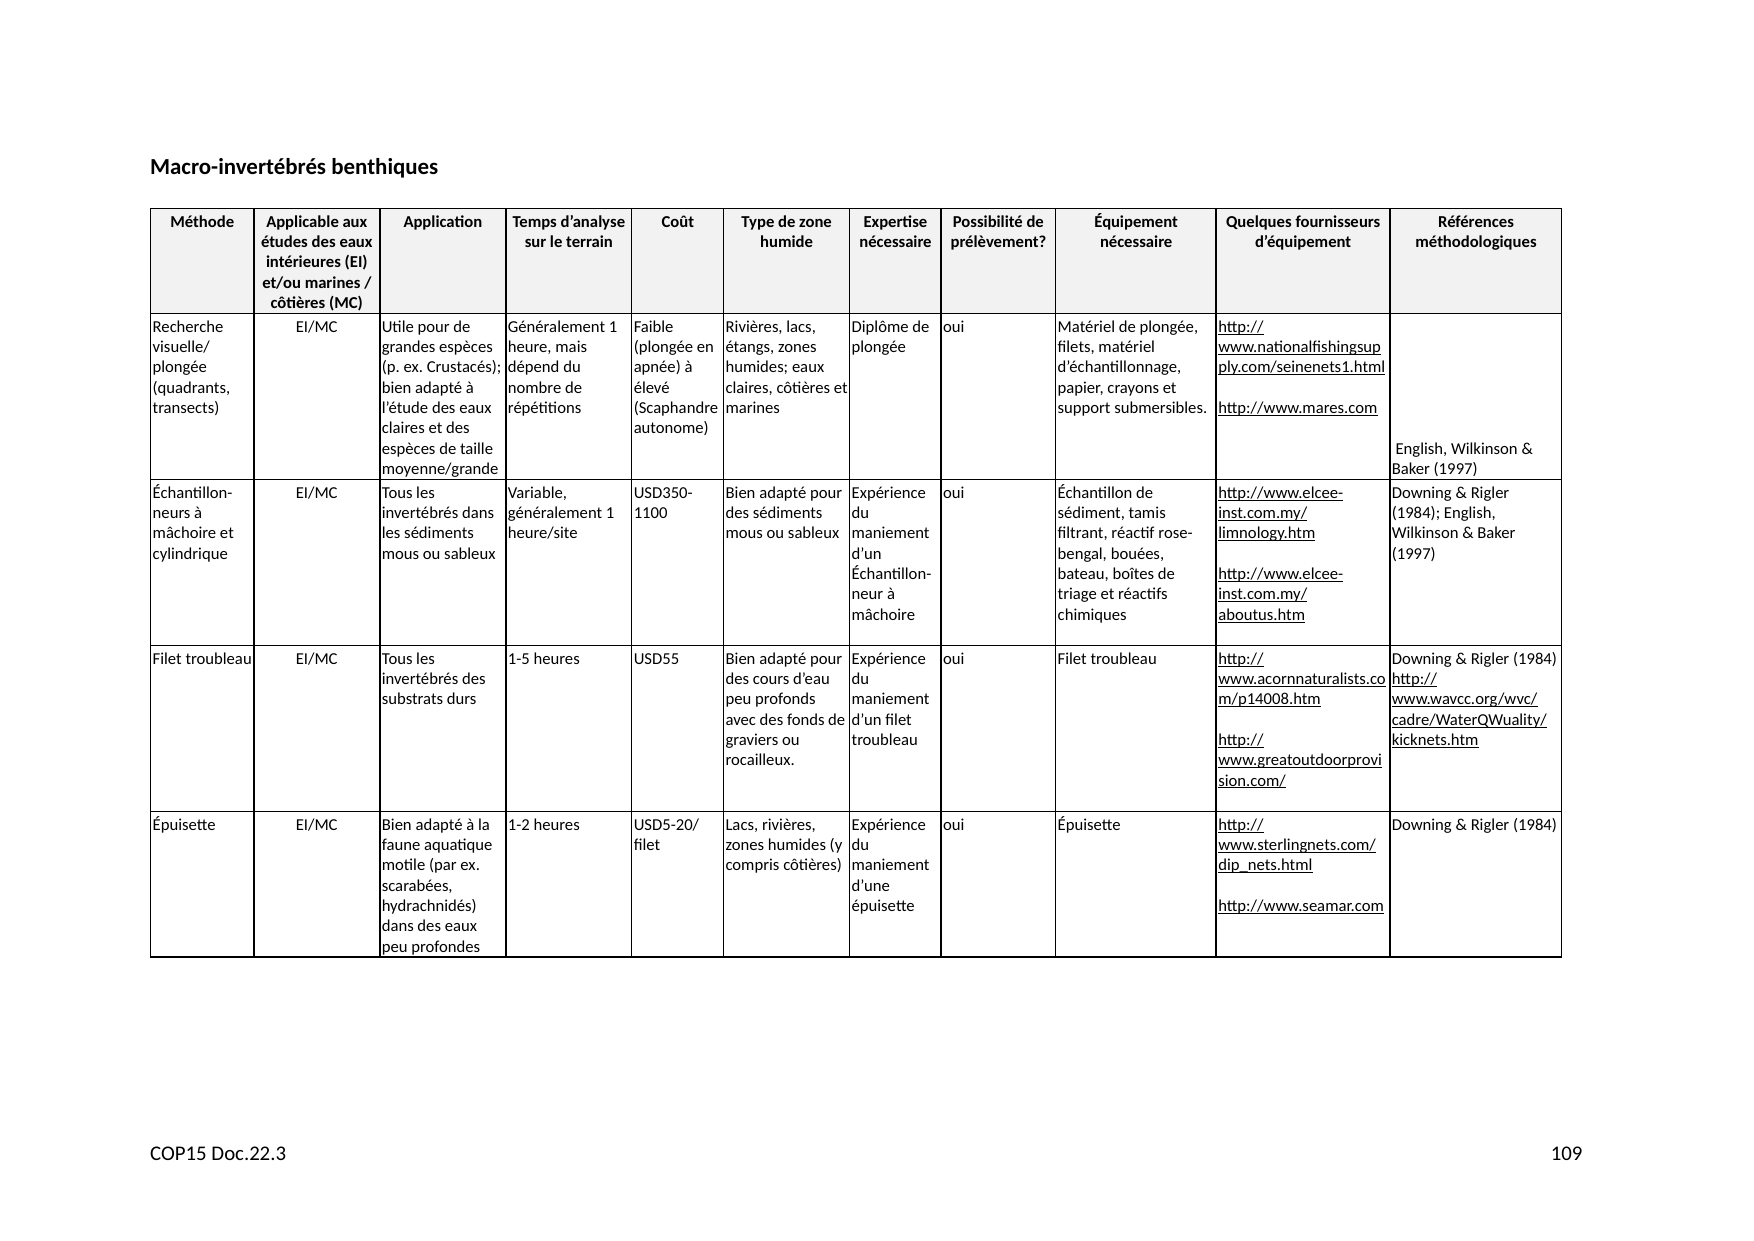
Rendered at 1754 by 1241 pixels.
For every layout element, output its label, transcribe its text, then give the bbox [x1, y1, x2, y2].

table_cell Recherche visuelle/ plongée (quadrants, transects) [151, 314, 253, 479]
table_header Type de zone humide [724, 209, 849, 313]
table_cell Utile pour de grandes espèces (p. ex. Crustacés); bien adapté à l’étude des eaux claires et des espèces de taille moyenne/grande [381, 314, 505, 479]
table_header Quelques fournisseurs d’équipement [1217, 209, 1389, 313]
table_header Coût [632, 209, 723, 313]
table_cell http://www.acornnaturalists.com/p14008.htm http://www.greatoutdoorprovision.com/ [1217, 646, 1389, 811]
table_cell EI/MC [255, 314, 379, 479]
table_header Références méthodologiques [1391, 209, 1561, 313]
table_cell oui [942, 480, 1055, 644]
table_cell oui [942, 314, 1055, 479]
table_cell Tous les invertébrés dans les sédiments mous ou sableux [381, 480, 505, 644]
table_cell EI/MC [255, 646, 379, 811]
table_cell Variable, généralement 1 heure/site [507, 480, 631, 644]
table_cell USD350- 1100 [632, 480, 723, 644]
table_header Application [381, 209, 505, 313]
table_cell 1-5 heures [507, 646, 631, 811]
table_cell http://www.elcee-inst.com.my/limnology.htm http://www.elcee-inst.com.my/aboutus.htm [1217, 480, 1389, 644]
table_header Méthode [151, 209, 253, 313]
table_cell 1-2 heures [507, 812, 631, 956]
table_cell Downing & Rigler (1984) http://www.wavcc.org/wvc/cadre/WaterQWuality/kicknets.htm [1391, 646, 1561, 811]
table_cell http://www.nationalfishingsupply.com/seinenets1.html http://www.mares.com [1217, 314, 1389, 479]
table_cell Échantillon de sédiment, tamis filtrant, réactif rose-bengal, bouées, bateau, boîtes de triage et réactifs chimiques [1056, 480, 1215, 644]
table_cell Downing & Rigler (1984); English, Wilkinson & Baker (1997) [1391, 480, 1561, 644]
table_cell EI/MC [255, 480, 379, 644]
table_cell Diplôme de plongée [850, 314, 940, 479]
table_cell Downing & Rigler (1984) [1391, 812, 1561, 956]
table_cell USD5-20/ filet [632, 812, 723, 956]
text Macro-invertébrés benthiques [150, 152, 1604, 180]
table_cell Faible (plongée en apnée) à élevé (Scaphandre autonome) [632, 314, 723, 479]
table_cell Rivières, lacs, étangs, zones humides; eaux claires, côtières et marines [724, 314, 849, 479]
table_cell Épuisette [1056, 812, 1215, 956]
table_header Applicable aux études des eaux intérieures (EI) et/ou marines / côtières (MC) [255, 209, 379, 313]
table_cell Bien adapté pour des sédiments mous ou sableux [724, 480, 849, 644]
table_cell Matériel de plongée, filets, matériel d’échantillonnage, papier, crayons et support submersibles. [1056, 314, 1215, 479]
table_cell USD55 [632, 646, 723, 811]
table_cell Généralement 1 heure, mais dépend du nombre de répétitions [507, 314, 631, 479]
table_cell EI/MC [255, 812, 379, 956]
table_cell Bien adapté pour des cours d’eau peu profonds avec des fonds de graviers ou rocailleux. [724, 646, 849, 811]
table_cell English, Wilkinson & Baker (1997) [1391, 314, 1561, 479]
table_cell Expérience du maniement d’un filet troubleau [850, 646, 940, 811]
table_cell Expérience du maniement d’un Échantillon-neur à mâchoire [850, 480, 940, 644]
table_header Équipement nécessaire [1056, 209, 1215, 313]
table_header Temps d’analyse sur le terrain [507, 209, 631, 313]
table_header Possibilité de prélèvement? [942, 209, 1055, 313]
table_header Expertise nécessaire [850, 209, 940, 313]
table_cell Filet troubleau [151, 646, 253, 811]
table_cell oui [942, 646, 1055, 811]
table_cell Échantillon-neurs à mâchoire et cylindrique [151, 480, 253, 644]
table_cell Lacs, rivières, zones humides (y compris côtières) [724, 812, 849, 956]
table_cell http://www.sterlingnets.com/dip_nets.html http://www.seamar.com [1217, 812, 1389, 956]
table_cell Filet troubleau [1056, 646, 1215, 811]
table_cell Bien adapté à la faune aquatique motile (par ex. scarabées, hydrachnidés) dans des eaux peu profondes [381, 812, 505, 956]
table_cell Tous les invertébrés des substrats durs [381, 646, 505, 811]
table_cell Expérience du maniement d’une épuisette [850, 812, 940, 956]
table_cell Épuisette [151, 812, 253, 956]
table_cell oui [942, 812, 1055, 956]
